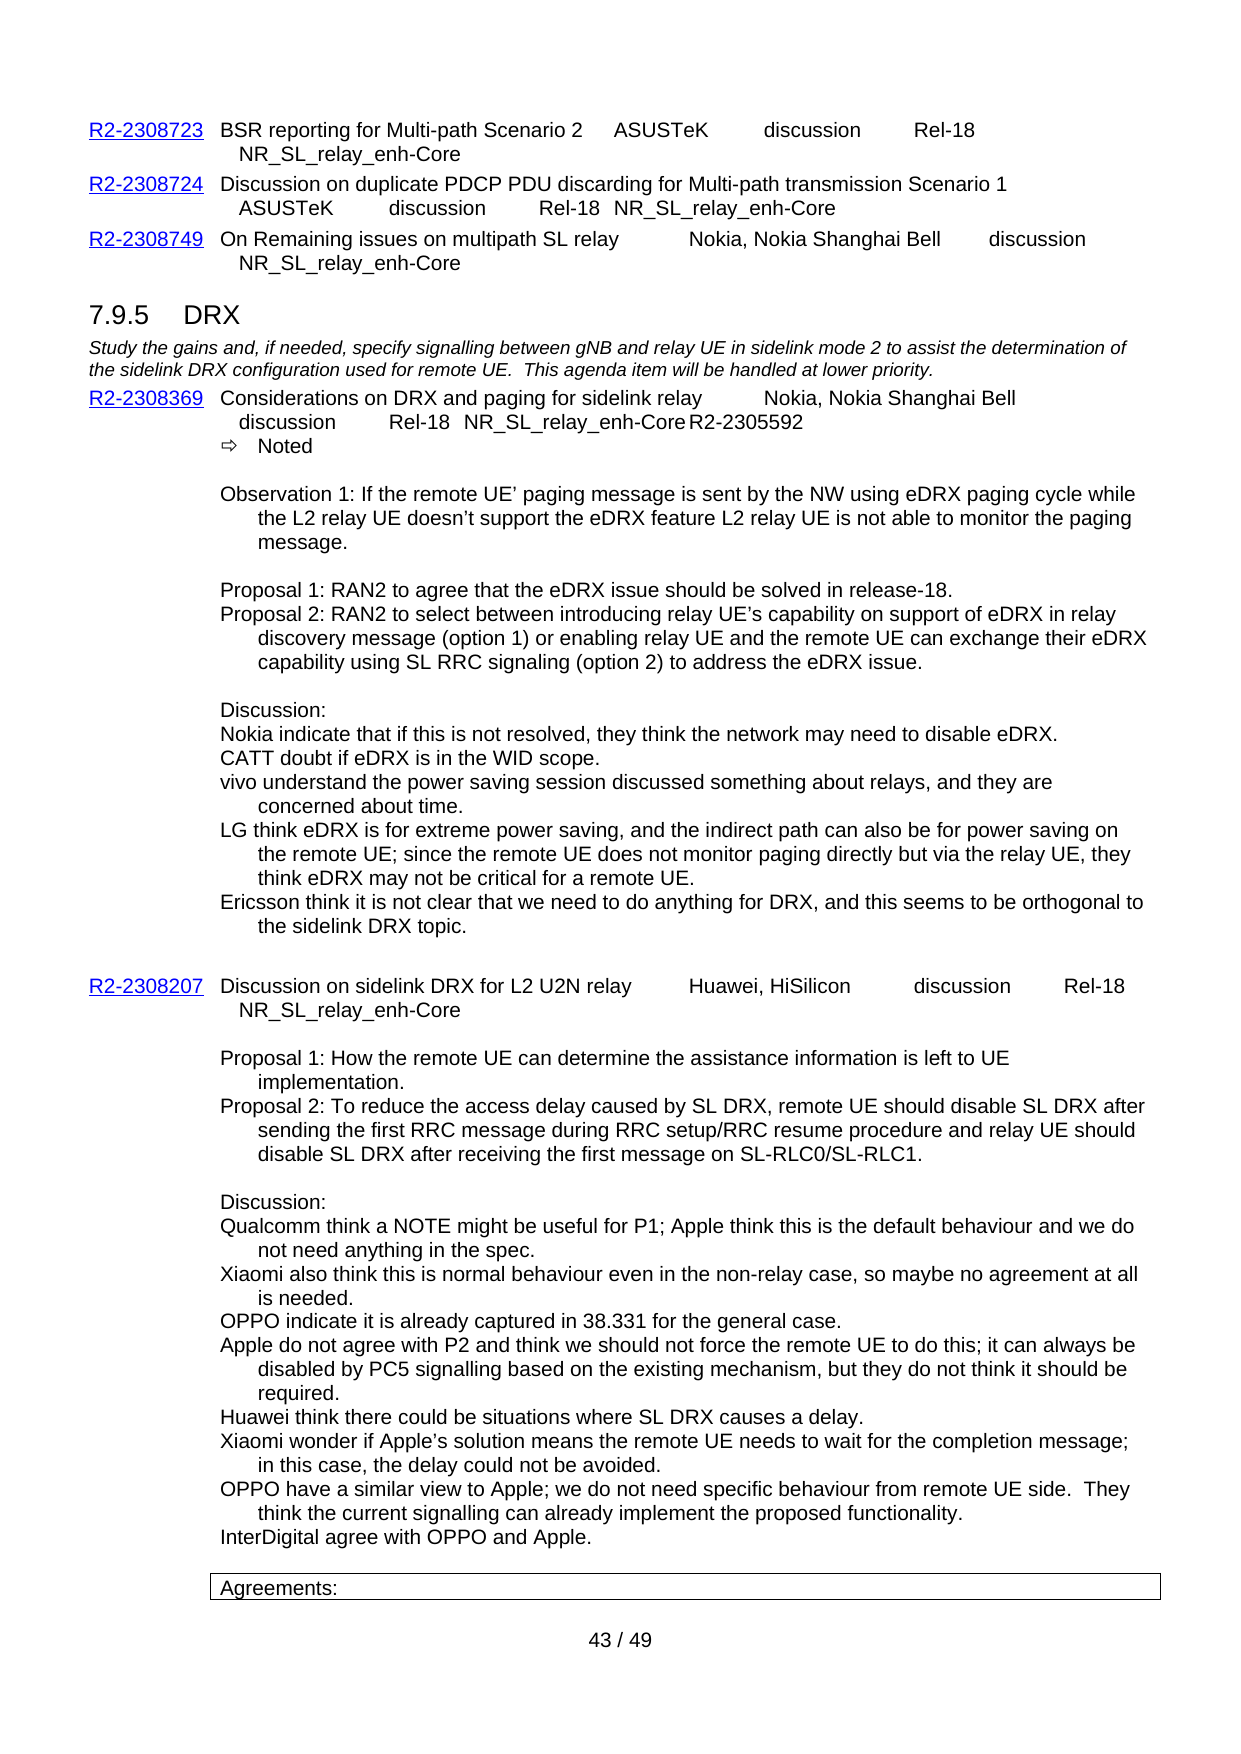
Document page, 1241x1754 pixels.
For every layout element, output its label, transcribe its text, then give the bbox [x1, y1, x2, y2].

title R2-2308724 Discussion on duplicate PDCP PDU discarding for Multi-path transmission Scenario 1 ASUSTeK discussion Rel-18 NR_SL_relay_enh-Core [89, 172, 1152, 220]
text vivo understand the power saving session discussed something about relays, and they are concerned about time. [220, 770, 1152, 818]
text Apple do not agree with P2 and think we should not force the remote UE to do this; it can always be disabled by PC5 signalling based on the existing mechanism, but they do not think it should be required. [220, 1333, 1152, 1405]
text Ericsson think it is not clear that we need to do anything for DRX, and this seems to be orthogonal to the sidelink DRX topic. [220, 889, 1152, 937]
text Huawei think there could be situations where SL DRX causes a delay. [220, 1405, 1152, 1429]
text InterDigital agree with OPPO and Apple. [220, 1525, 1152, 1549]
text Proposal 2: RAN2 to select between introducing relay UE’s capability on support of eDRX in relay discovery message (option 1) or enabling relay UE and the remote UE can exchange their eDRX capability using SL RRC signaling (option 2) to address the eDRX issue. [220, 602, 1152, 674]
text Qualcomm think a NOTE might be useful for P1; Apple think this is the default behaviour and we do not need anything in the spec. [220, 1213, 1152, 1261]
text Xiaomi wonder if Apple’s solution means the remote UE needs to wait for the completion message; in this case, the delay could not be avoided. [220, 1429, 1152, 1477]
list Noted [220, 434, 1152, 458]
title R2-2308369 Considerations on DRX and paging for sidelink relay Nokia, Nokia Shanghai Bell discussion Rel-18 NR_SL_relay_enh-Core R2-2305592 [89, 386, 1152, 434]
text Xiaomi also think this is normal behaviour even in the non-relay case, so maybe no agreement at all is needed. [220, 1261, 1152, 1309]
text OPPO have a similar view to Apple; we do not need specific behaviour from remote UE side. They think the current signalling can already implement the proposed functionality. [220, 1477, 1152, 1525]
text Discussion: [220, 698, 1152, 722]
text Proposal 1: How the remote UE can determine the assistance information is left to UE implementation. [220, 1046, 1152, 1094]
title R2-2308723 BSR reporting for Multi-path Scenario 2 ASUSTeK discussion Rel-18 NR_SL_relay_enh-Core [89, 118, 1152, 166]
text Proposal 1: RAN2 to agree that the eDRX issue should be solved in release-18. [220, 578, 1152, 602]
title R2-2308207 Discussion on sidelink DRX for L2 U2N relay Huawei, HiSilicon discussion Rel-18 NR_SL_relay_enh-Core [89, 974, 1152, 1022]
title R2-2308749 On Remaining issues on multipath SL relay Nokia, Nokia Shanghai Bell discussion NR_SL_relay_enh-Core [89, 226, 1152, 274]
text OPPO indicate it is already captured in 38.331 for the general case. [220, 1309, 1152, 1333]
text CATT doubt if eDRX is in the WID scope. [220, 746, 1152, 770]
text Agreements: [211, 1574, 1160, 1599]
text Discussion: [220, 1189, 1152, 1213]
subtitle 7.9.5 DRX [89, 299, 1152, 331]
text Proposal 2: To reduce the access delay caused by SL DRX, remote UE should disable SL DRX after sending the first RRC message during RRC setup/RRC resume procedure and relay UE should disable SL DRX after receiving the first message on SL-RLC0/SL-RLC1. [220, 1094, 1152, 1166]
text LG think eDRX is for extreme power saving, and the indirect path can also be for power saving on the remote UE; since the remote UE does not monitor paging directly but via the relay UE, they think eDRX may not be critical for a remote UE. [220, 818, 1152, 889]
text Study the gains and, if needed, specify signalling between gNB and relay UE in sidelink mode 2 to assist the determination of the sidelink DRX configuration used for remote UE. This agenda item will be handled at lower priority. [89, 337, 1152, 380]
text Nokia indicate that if this is not resolved, they think the network may need to disable eDRX. [220, 722, 1152, 746]
text Observation 1: If the remote UE’ paging message is sent by the NW using eDRX paging cycle while the L2 relay UE doesn’t support the eDRX feature L2 relay UE is not able to monitor the paging message. [220, 482, 1152, 554]
